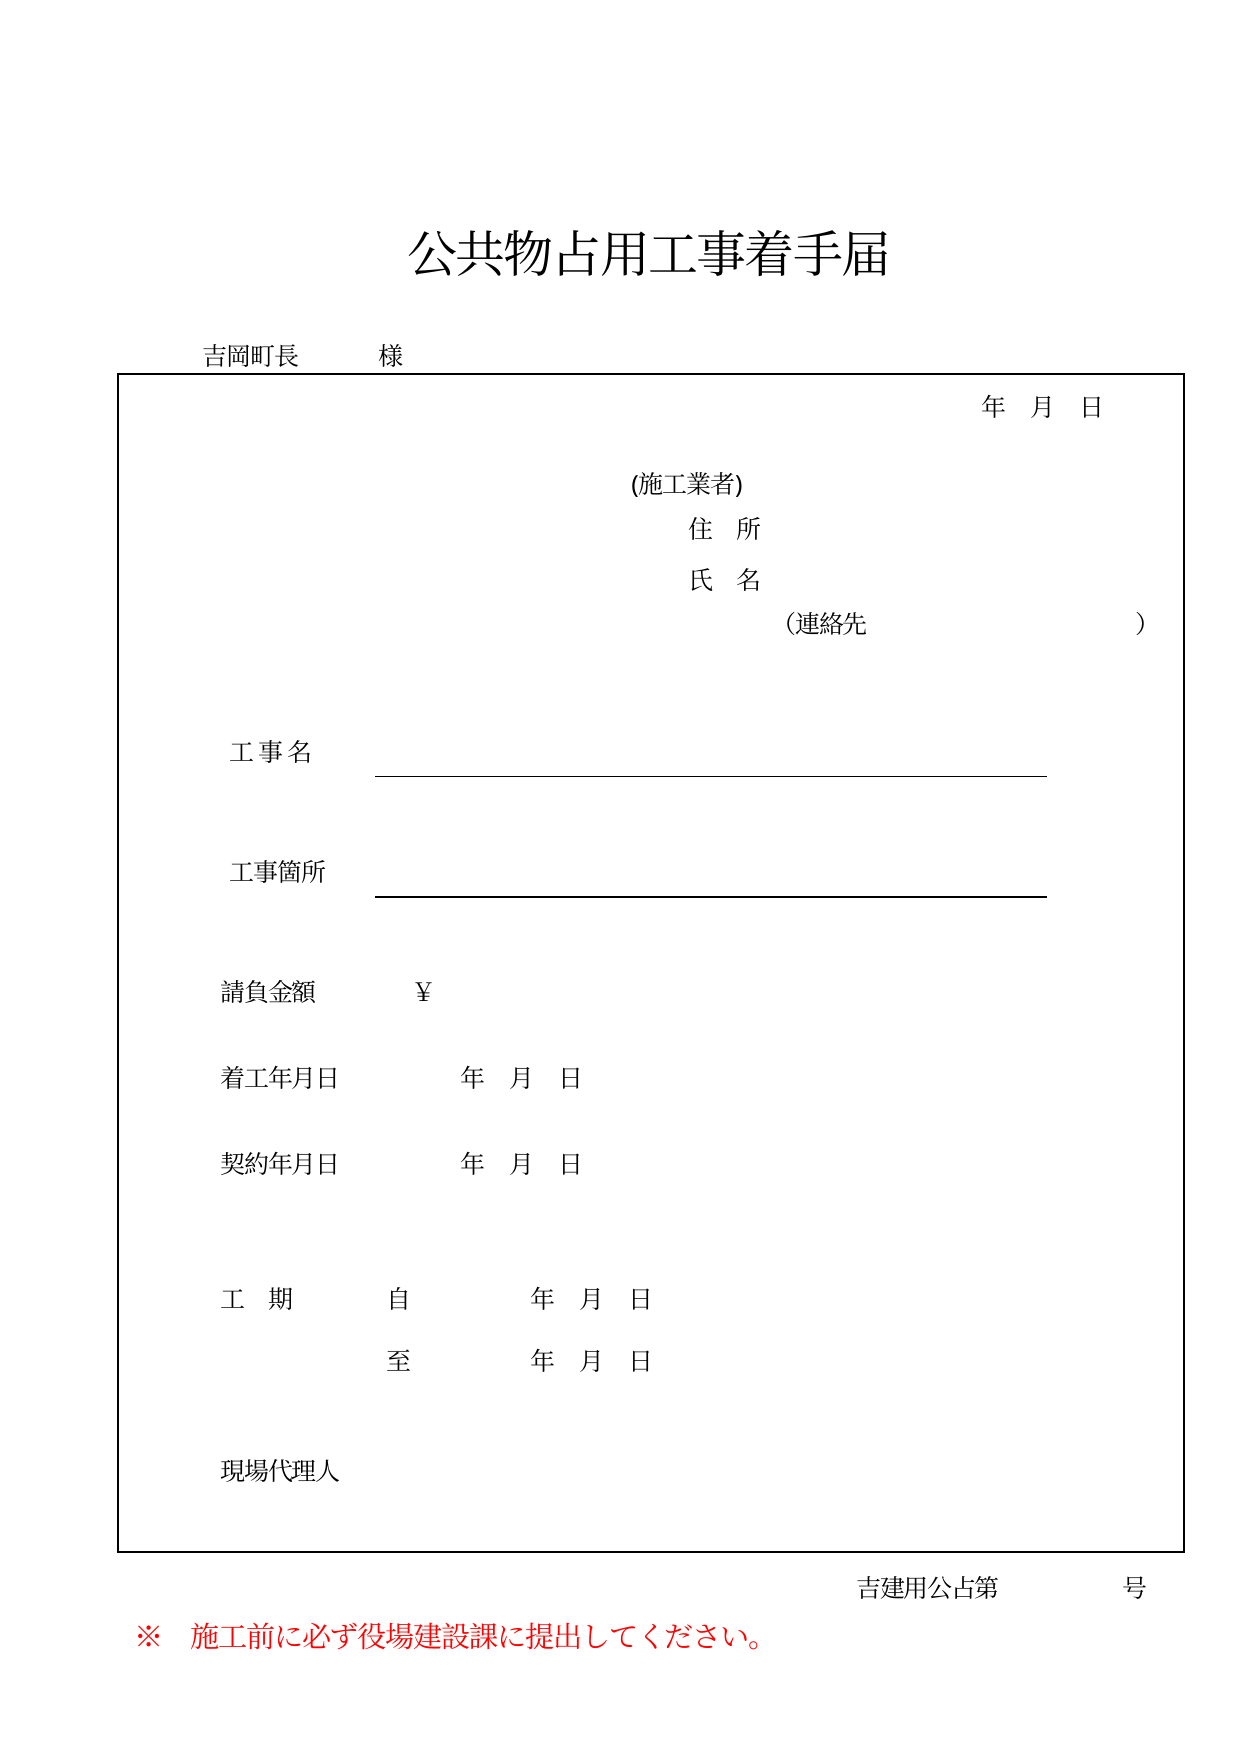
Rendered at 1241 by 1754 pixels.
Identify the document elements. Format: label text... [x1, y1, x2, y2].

text 公共物占用工事着手届 [106, 215, 1193, 287]
text 吉岡町長 様 [106, 337, 1193, 373]
text 吉建用公占第 号 [106, 1578, 1148, 1603]
table_header 年 月 日 (施工業者) （連絡先 ） 請負金額 ￥ 着工年月日 年 月 日 契約年月日 年 月 日 工 期 自 年 月 日 至 年 月 日 現場代理人 [119, 375, 1183, 1551]
text ※ 施工前に必ず役場建設課に提出してください。 [106, 1628, 1193, 1653]
